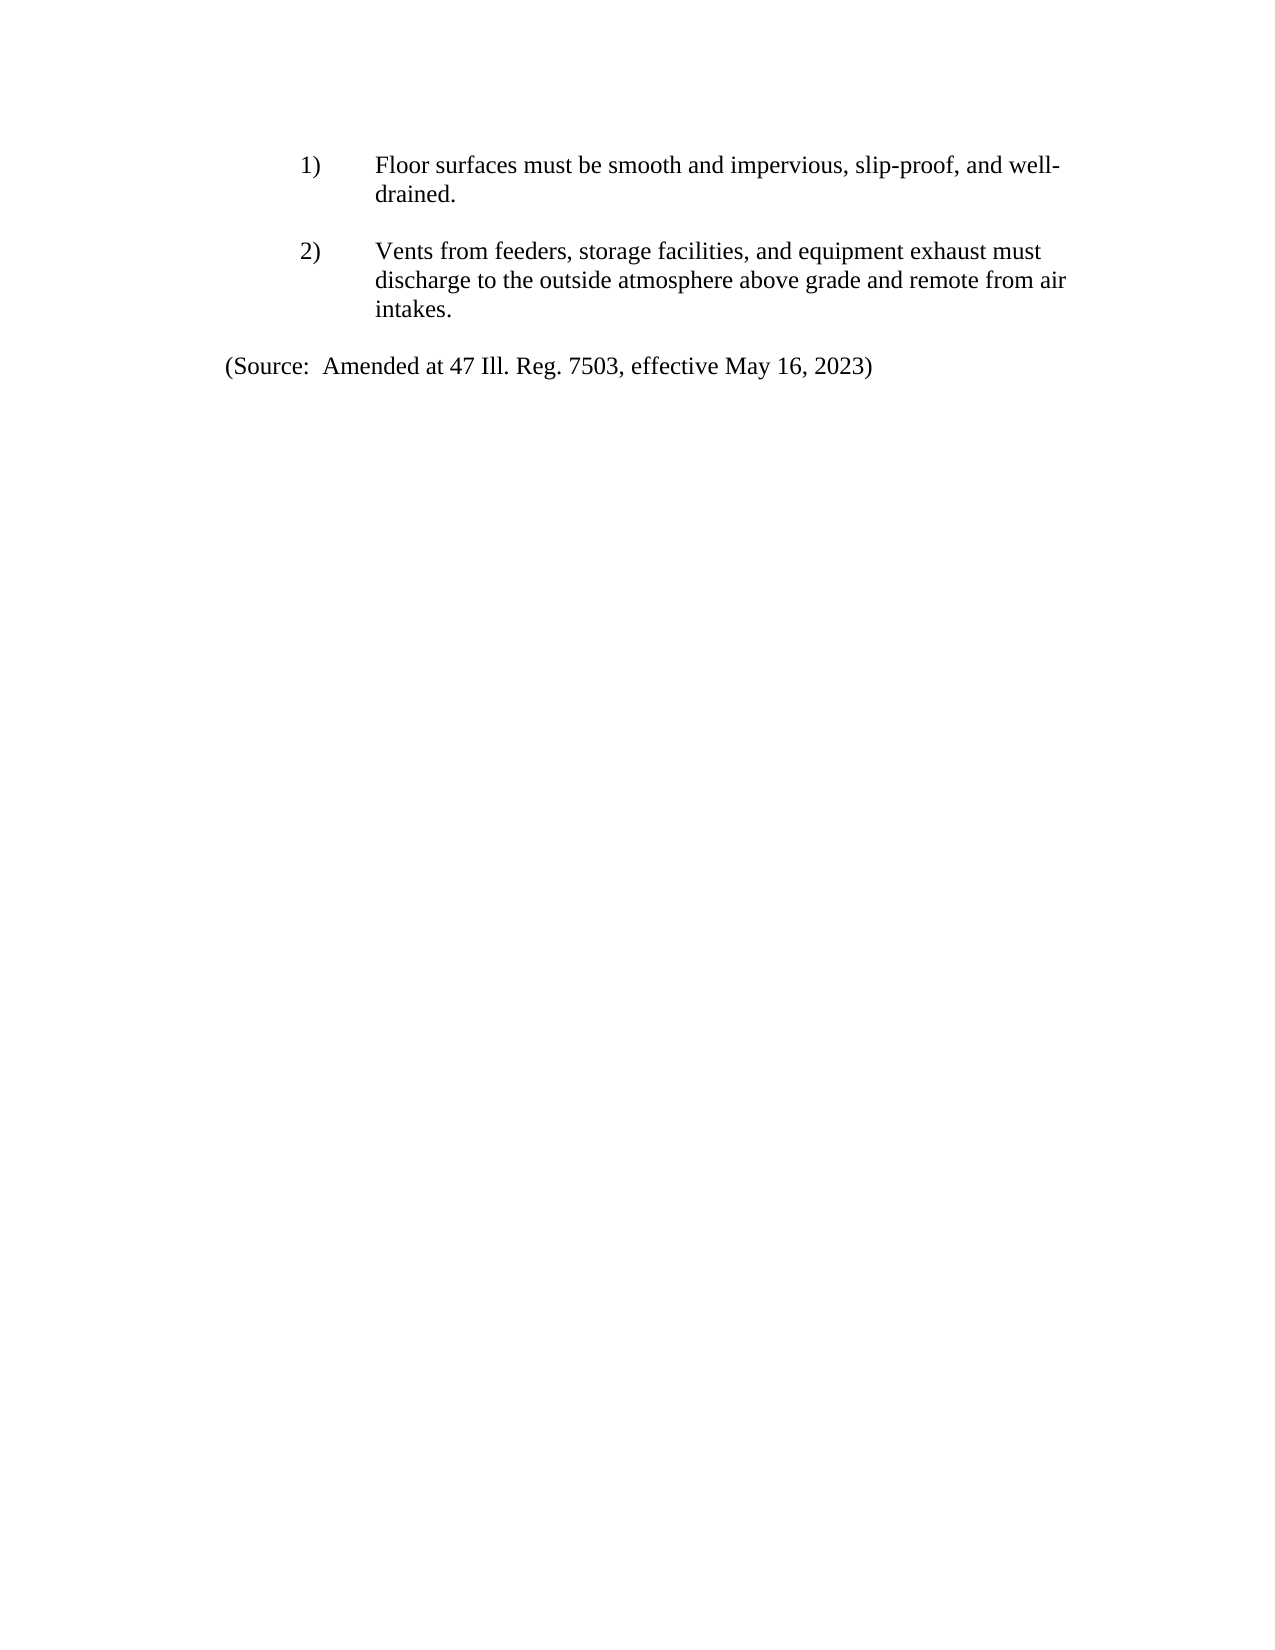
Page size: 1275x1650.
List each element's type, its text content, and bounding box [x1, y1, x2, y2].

text 1) Floor surfaces must be smooth and impervious, slip-proof, and well-drained. [300, 150, 1125, 207]
text (Source: Amended at 47 Ill. Reg. 7503, effective May 16, 2023) [225, 351, 1125, 380]
text 2) Vents from feeders, storage facilities, and equipment exhaust must discharge to the outside atmosphere above grade and remote from air intakes. [300, 236, 1125, 322]
